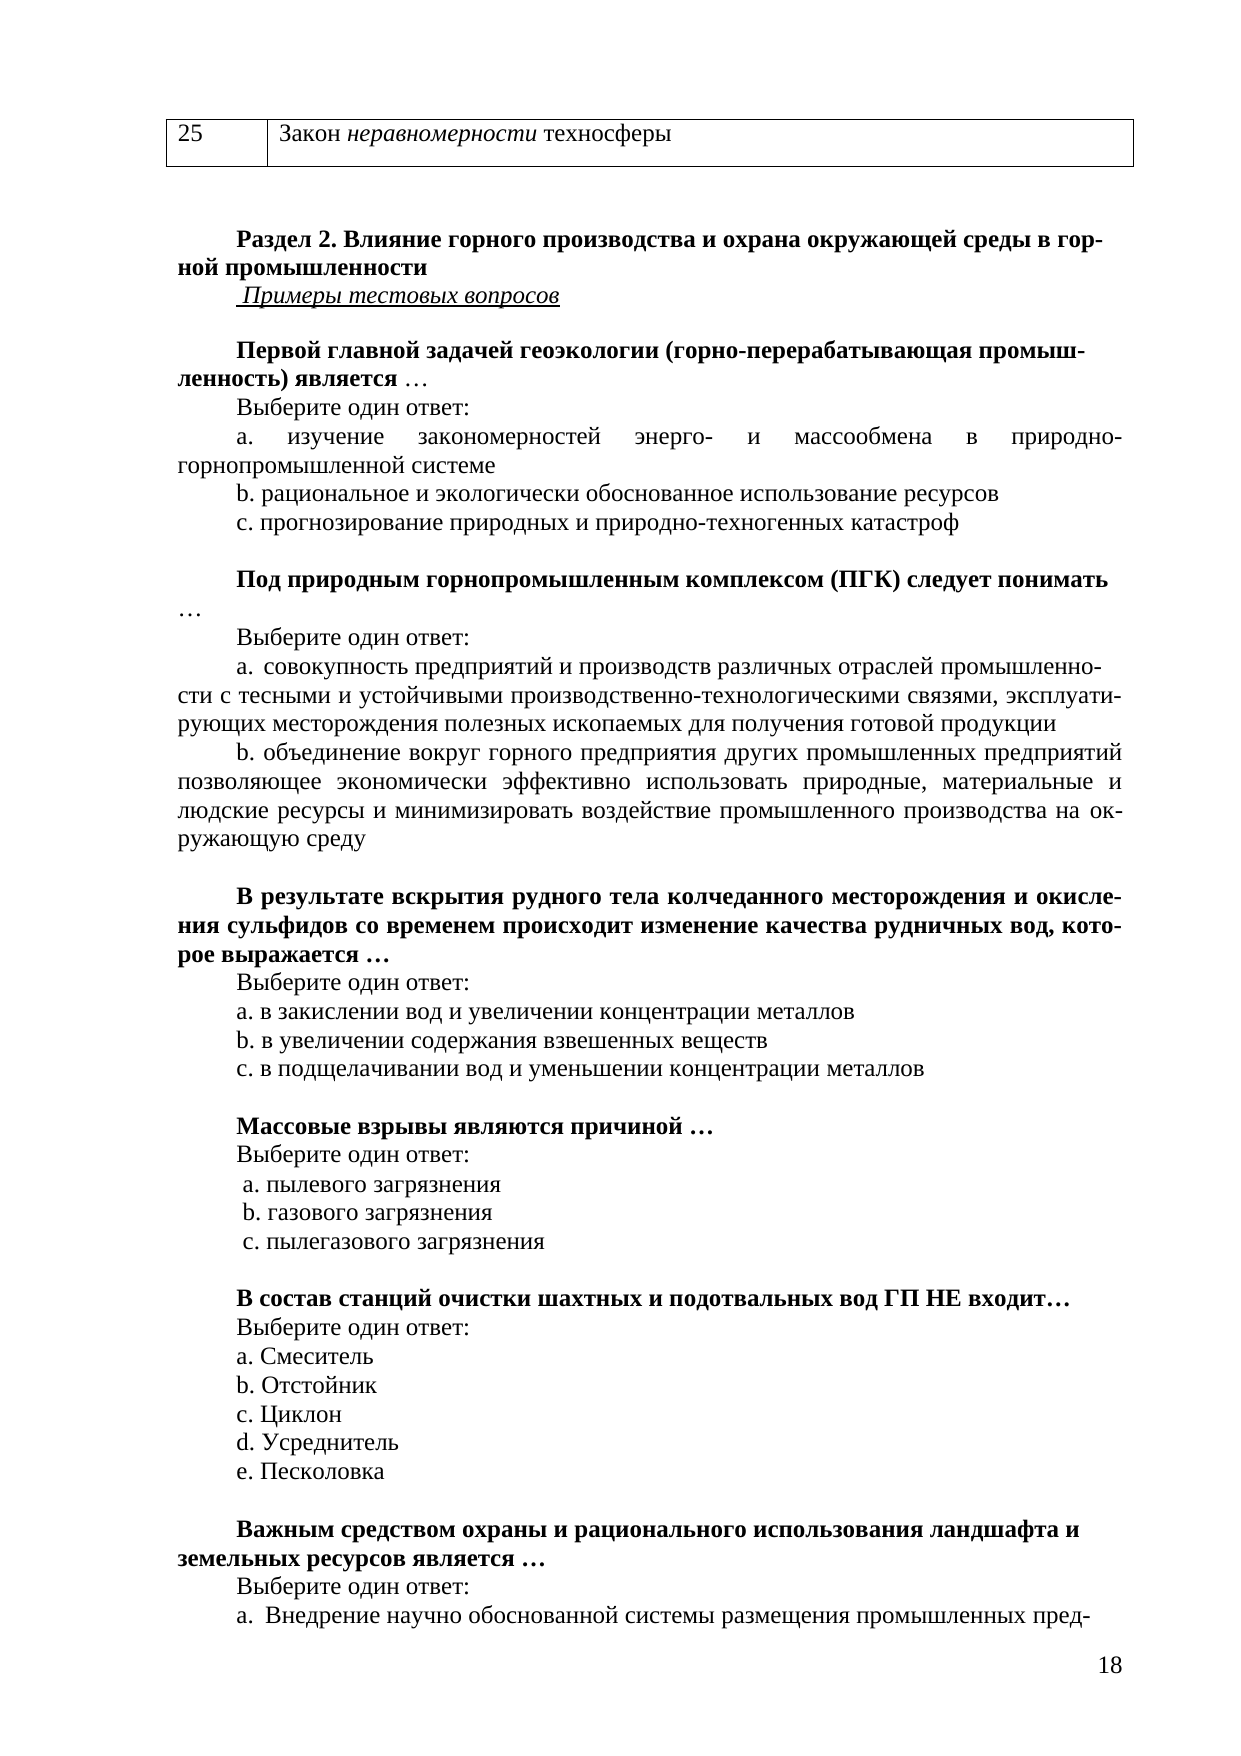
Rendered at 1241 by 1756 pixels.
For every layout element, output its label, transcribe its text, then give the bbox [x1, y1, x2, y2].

subtitle Раздел 2. Влияние горного производства и охрана окружающей среды в гор- ной промышленности [177, 224, 1121, 281]
text Примеры тестовых вопросов [236, 281, 1146, 309]
list Отстойник [236, 1370, 1146, 1399]
list Песколовка [236, 1456, 1146, 1485]
list Циклон [236, 1399, 1146, 1427]
text Выберите один ответ: [236, 622, 1146, 651]
list газового загрязнения [242, 1197, 1146, 1226]
text Выберите один ответ: [236, 1313, 1146, 1341]
subtitle В состав станций очистки шахтных и подотвальных вод ГП НЕ входит… [236, 1284, 1146, 1313]
list в увеличении содержания взвешенных веществ [236, 1025, 1146, 1053]
subtitle Важным средством охраны и рационального использования ландшафта и земельных ресурсов является … [177, 1514, 1146, 1572]
list в закислении вод и увеличении концентрации металлов [236, 996, 1146, 1025]
text Выберите один ответ: [236, 392, 1146, 421]
list рациональное и экологически обоснованное использование ресурсов [236, 478, 1146, 507]
list Смеситель [236, 1341, 1146, 1370]
list пылевого загрязнения [242, 1169, 1146, 1197]
list в подщелачивании вод и уменьшении концентрации металлов [236, 1053, 1146, 1082]
text Выберите один ответ: [236, 968, 1146, 996]
subtitle В результате вскрытия рудного тела колчеданного месторождения и окисле- ния сульфидов со временем происходит изменение качества рудничных вод, кото- рое выражается … [177, 881, 1123, 968]
list прогнозирование природных и природно-техногенных катастроф [236, 507, 1146, 536]
subtitle Первой главной задачей геоэкологии (горно-перерабатывающая промыш- ленность) является … [177, 336, 1146, 392]
text … [177, 594, 1146, 622]
text сти с тесными и устойчивыми производственно-технологическими связями, эксплуати- рующих месторождения полезных ископаемых для получения готовой продукции [177, 680, 1123, 737]
list совокупность предприятий и производств различных отраслей промышленно- [236, 651, 1146, 680]
text Выберите один ответ: [236, 1572, 1146, 1600]
table_header Закон неравномерности техносферы [268, 120, 1133, 166]
list изучение закономерностей энерго- и массообмена в природно- горнопромышленной системе [177, 421, 1123, 478]
list объединение вокруг горного предприятия других промышленных предприятий позволяющее экономически эффективно использовать природные, материальные и людские ресурсы и минимизировать воздействие промышленного производства на ок- ружающую среду [177, 737, 1123, 852]
text Выберите один ответ: [236, 1140, 1146, 1168]
list пылегазового загрязнения [242, 1226, 1146, 1255]
subtitle Под природным горнопромышленным комплексом (ПГК) следует понимать [236, 565, 1146, 594]
table_header 25 [167, 120, 267, 166]
list Внедрение научно обоснованной системы размещения промышленных пред- [236, 1600, 1146, 1629]
list Усреднитель [236, 1427, 1146, 1456]
subtitle Массовые взрывы являются причиной … [236, 1111, 1146, 1140]
